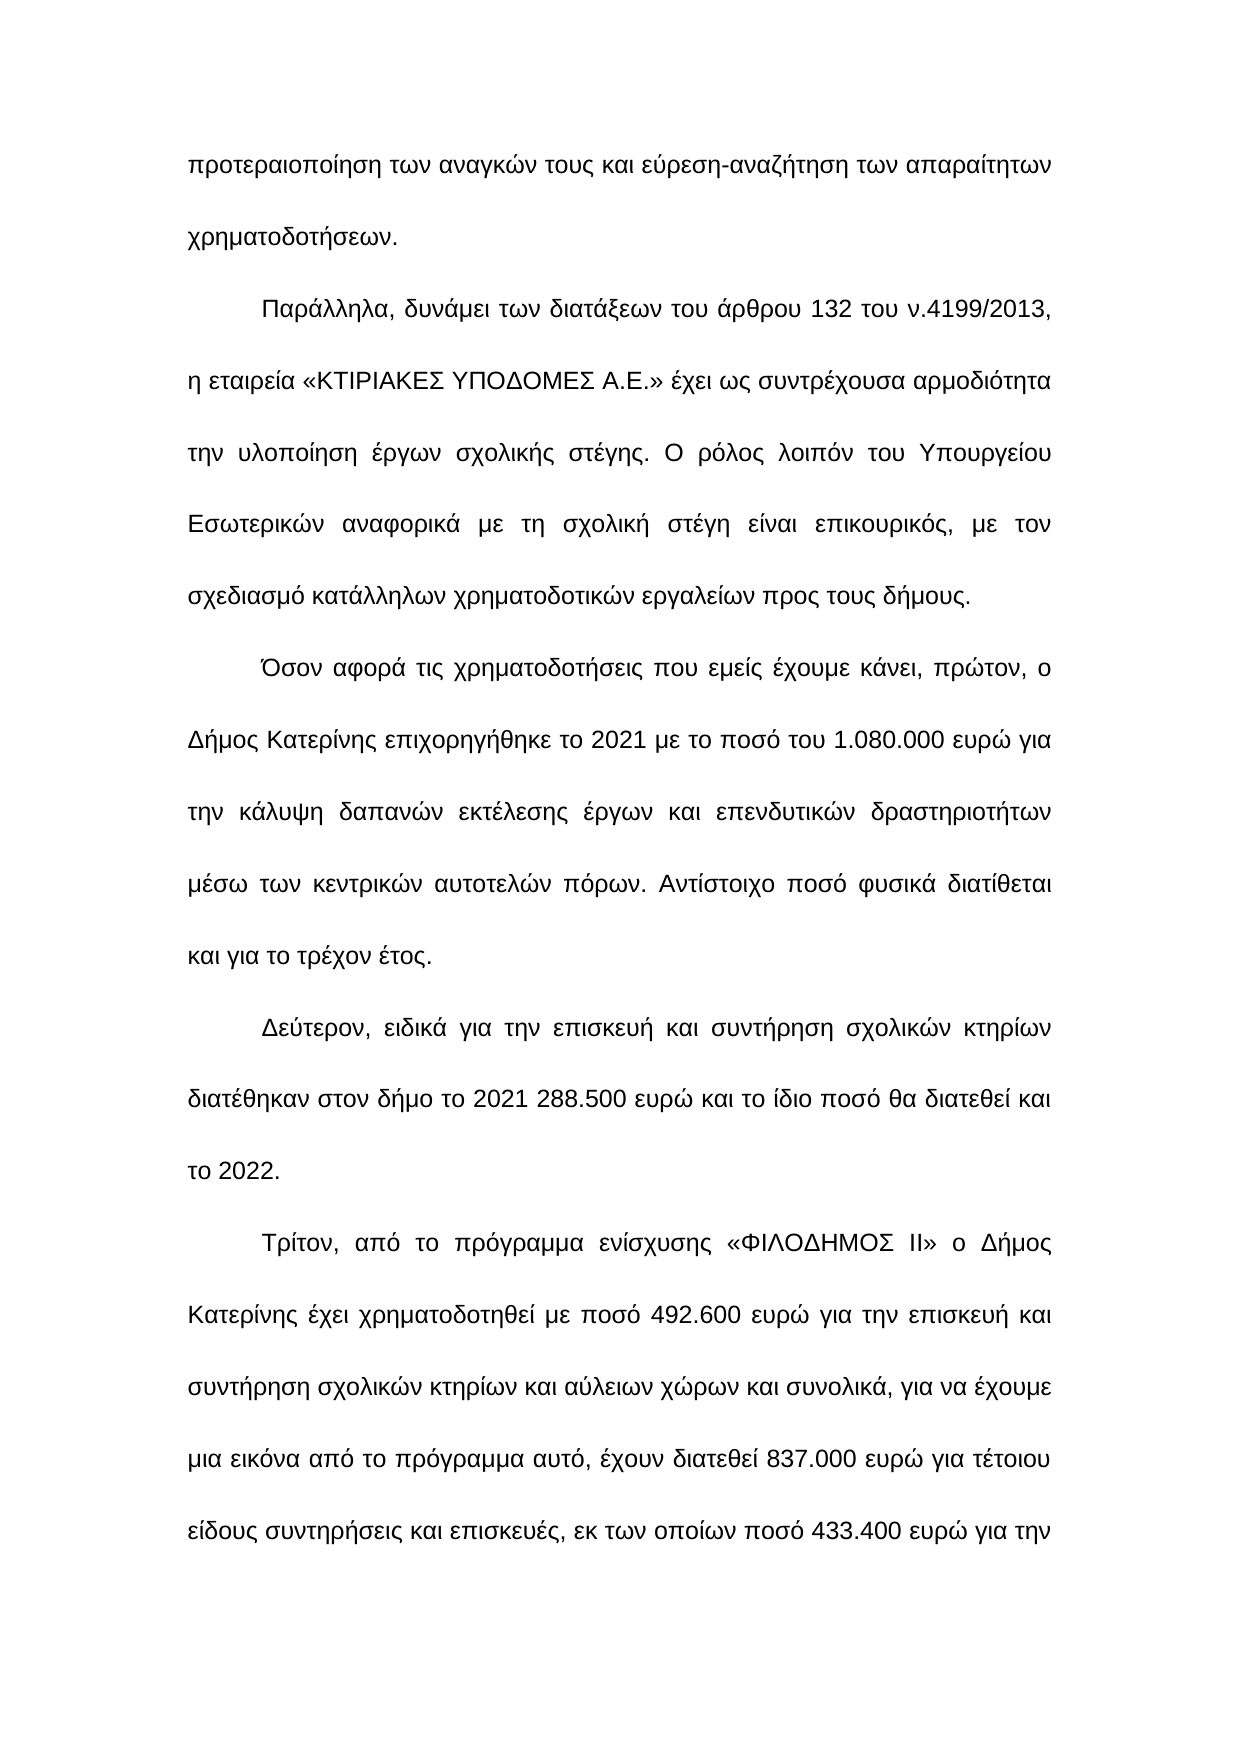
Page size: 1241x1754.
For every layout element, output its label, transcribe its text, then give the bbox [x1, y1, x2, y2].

text Παράλληλα, δυνάμει των διατάξεων του άρθρου 132 του ν.4199/2013, η εταιρεία «ΚΤΙΡΙΑΚΕΣ ΥΠΟΔΟΜΕΣ Α.Ε.» έχει ως συντρέχουσα αρμοδιότητα την υλοποίηση έργων σχολικής στέγης. Ο ρόλος λοιπόν του Υπουργείου Εσωτερικών αναφορικά με τη σχολική στέγη είναι επικουρικός, με τον σχεδιασμό κατάλληλων χρηματοδοτικών εργαλείων προς τους δήμους. [187, 294, 1053, 448]
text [187, 150, 1053, 251]
text Όσον αφορά τις χρηματοδοτήσεις που εμείς έχουμε κάνει, πρώτον, ο Δήμος Κατερίνης επιχορηγήθηκε το 2021 με το ποσό του 1.080.000 ευρώ για την κάλυψη δαπανών εκτέλεσης έργων και επενδυτικών δραστηριοτήτων μέσω των κεντρικών αυτοτελών πόρων. Αντίστοιχο ποσό φυσικά διατίθεται και για το τρέχον έτος. [187, 809, 1053, 969]
text Δεύτερον, ειδικά για την επισκευή και συντήρηση σχολικών κτηρίων διατέθηκαν στον δήμο το 2021 288.500 ευρώ και το ίδιο ποσό θα διατεθεί και το 2022. [187, 1012, 1053, 1185]
text Όσον αφορά τις χρηματοδοτήσεις που εμείς έχουμε κάνει, πρώτον, ο Δήμος Κατερίνης επιχορηγήθηκε το 2021 με το ποσό του 1.080.000 ευρώ για την κάλυψη δαπανών εκτέλεσης έργων και επενδυτικών δραστηριοτήτων μέσω των κεντρικών αυτοτελών πόρων. Αντίστοιχο ποσό φυσικά διατίθεται και για το τρέχον έτος. [187, 653, 1053, 807]
text Παράλληλα, δυνάμει των διατάξεων του άρθρου 132 του ν.4199/2013, η εταιρεία «ΚΤΙΡΙΑΚΕΣ ΥΠΟΔΟΜΕΣ Α.Ε.» έχει ως συντρέχουσα αρμοδιότητα την υλοποίηση έργων σχολικής στέγης. Ο ρόλος λοιπόν του Υπουργείου Εσωτερικών αναφορικά με τη σχολική στέγη είναι επικουρικός, με τον σχεδιασμό κατάλληλων χρηματοδοτικών εργαλείων προς τους δήμους. [187, 450, 1053, 610]
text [187, 1228, 1053, 1544]
